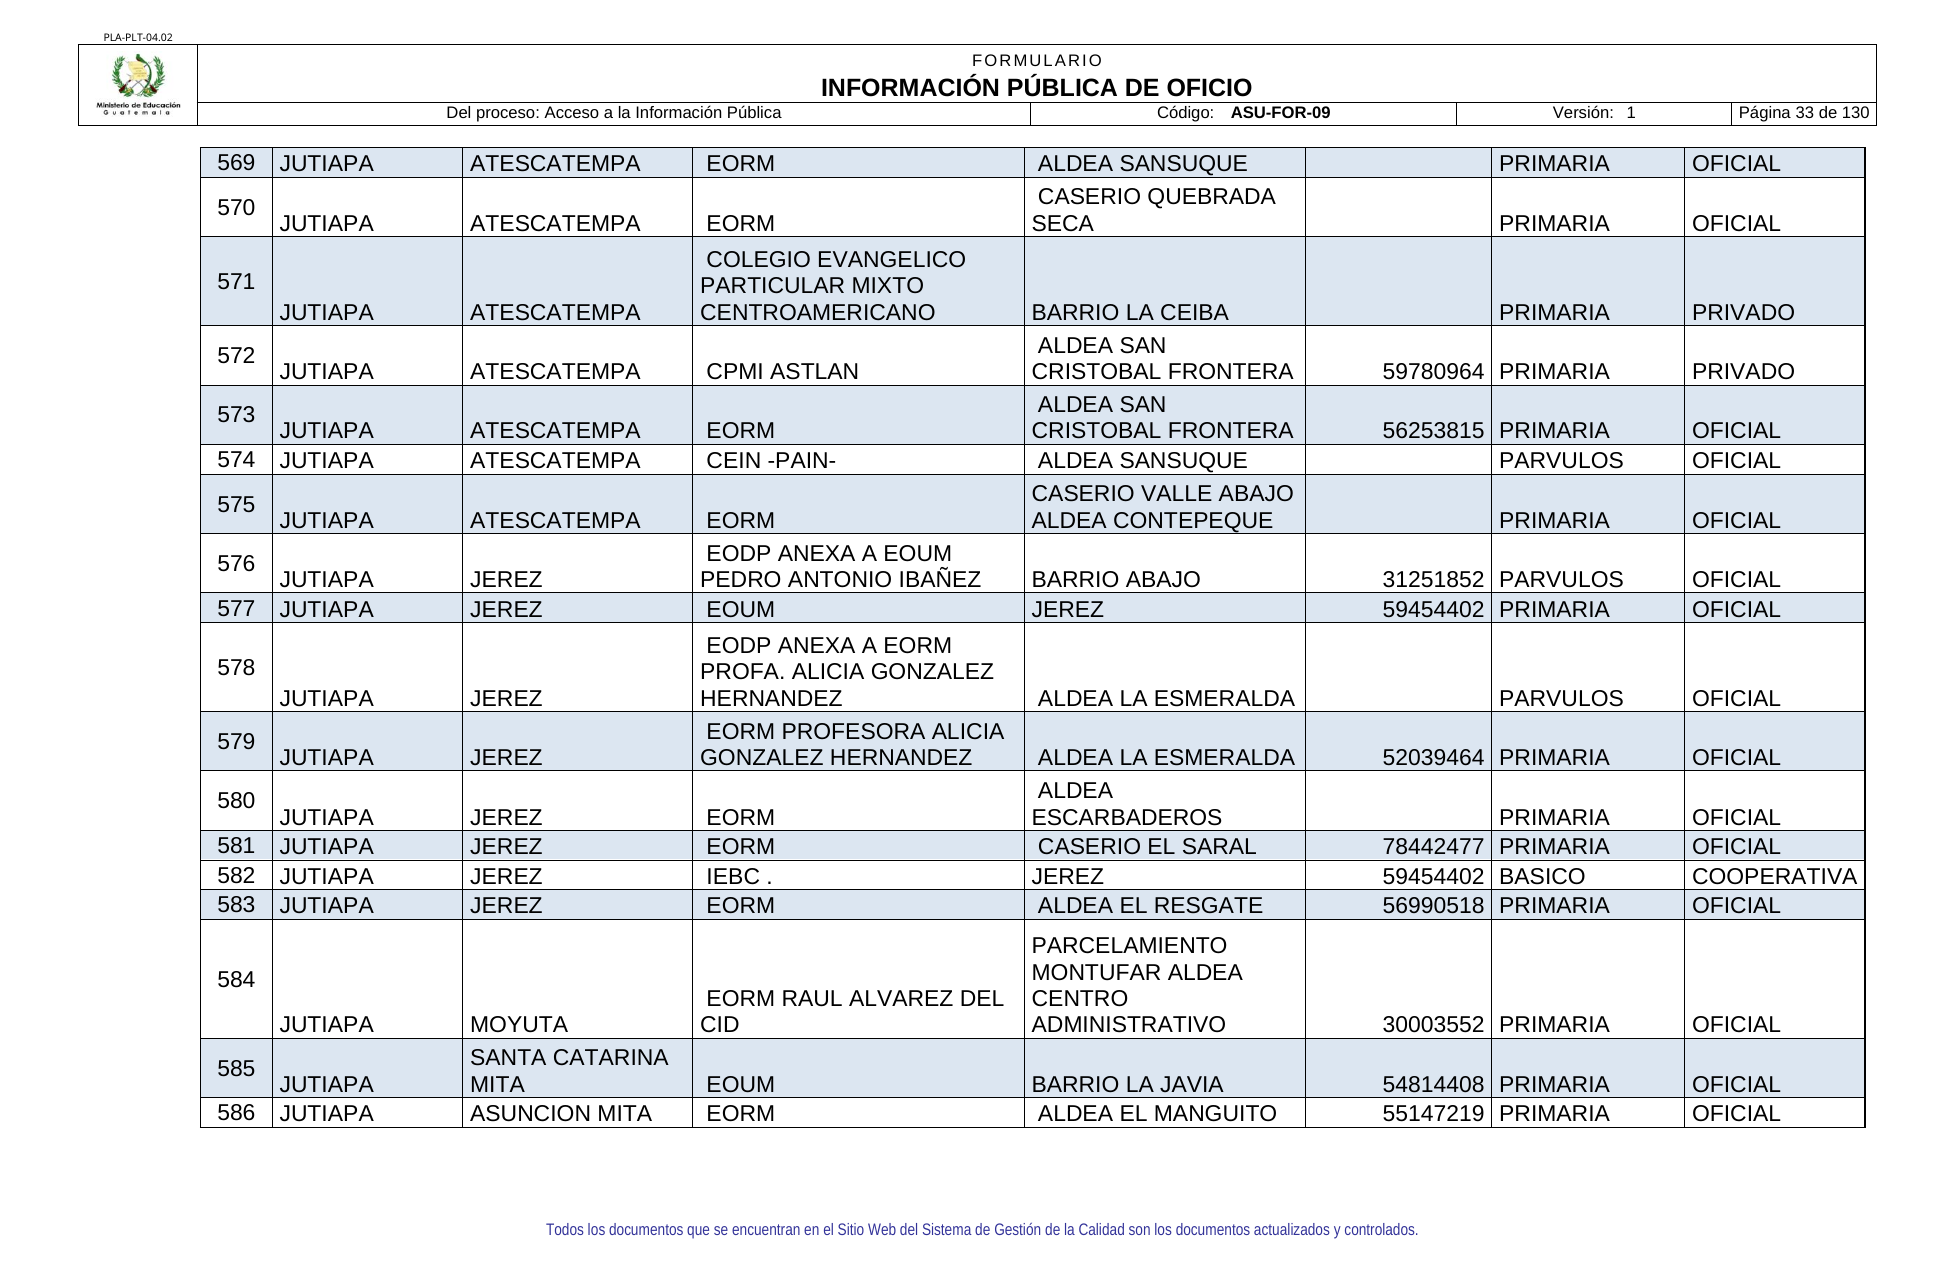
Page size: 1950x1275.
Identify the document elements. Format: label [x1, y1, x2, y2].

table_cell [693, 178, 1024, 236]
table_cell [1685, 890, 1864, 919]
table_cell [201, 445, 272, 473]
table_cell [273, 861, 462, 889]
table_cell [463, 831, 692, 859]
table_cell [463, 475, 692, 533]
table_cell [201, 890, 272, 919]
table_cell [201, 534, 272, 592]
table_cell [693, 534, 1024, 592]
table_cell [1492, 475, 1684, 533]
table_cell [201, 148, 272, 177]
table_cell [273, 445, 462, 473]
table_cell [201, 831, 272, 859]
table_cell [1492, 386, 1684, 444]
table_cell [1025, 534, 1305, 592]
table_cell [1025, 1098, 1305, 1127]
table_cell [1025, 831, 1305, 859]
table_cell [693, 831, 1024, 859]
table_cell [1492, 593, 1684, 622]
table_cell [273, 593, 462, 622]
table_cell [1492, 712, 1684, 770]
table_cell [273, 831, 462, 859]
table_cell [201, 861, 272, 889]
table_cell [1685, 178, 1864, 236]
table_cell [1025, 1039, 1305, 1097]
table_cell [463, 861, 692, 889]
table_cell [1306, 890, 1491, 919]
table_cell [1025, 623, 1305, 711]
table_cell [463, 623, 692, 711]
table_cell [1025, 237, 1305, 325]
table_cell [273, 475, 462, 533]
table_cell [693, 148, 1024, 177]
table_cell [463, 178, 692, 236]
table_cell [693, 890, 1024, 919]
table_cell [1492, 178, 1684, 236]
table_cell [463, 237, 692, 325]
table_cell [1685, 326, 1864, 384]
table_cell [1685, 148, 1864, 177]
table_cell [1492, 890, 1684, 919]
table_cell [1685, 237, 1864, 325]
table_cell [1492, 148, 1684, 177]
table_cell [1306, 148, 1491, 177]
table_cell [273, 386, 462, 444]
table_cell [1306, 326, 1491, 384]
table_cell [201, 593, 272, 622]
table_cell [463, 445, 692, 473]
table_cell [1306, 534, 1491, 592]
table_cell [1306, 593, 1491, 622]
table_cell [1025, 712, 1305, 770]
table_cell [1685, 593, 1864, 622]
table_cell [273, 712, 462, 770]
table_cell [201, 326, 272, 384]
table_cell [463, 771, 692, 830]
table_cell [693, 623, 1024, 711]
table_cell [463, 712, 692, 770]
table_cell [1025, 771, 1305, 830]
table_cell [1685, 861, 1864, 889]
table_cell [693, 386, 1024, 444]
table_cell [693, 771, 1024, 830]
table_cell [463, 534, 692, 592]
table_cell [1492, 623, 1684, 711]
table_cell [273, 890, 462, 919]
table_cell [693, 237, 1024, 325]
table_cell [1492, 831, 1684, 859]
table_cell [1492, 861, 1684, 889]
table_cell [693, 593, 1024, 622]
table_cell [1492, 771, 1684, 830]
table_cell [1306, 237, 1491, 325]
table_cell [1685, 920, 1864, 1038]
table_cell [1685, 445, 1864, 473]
picture [95, 51, 181, 117]
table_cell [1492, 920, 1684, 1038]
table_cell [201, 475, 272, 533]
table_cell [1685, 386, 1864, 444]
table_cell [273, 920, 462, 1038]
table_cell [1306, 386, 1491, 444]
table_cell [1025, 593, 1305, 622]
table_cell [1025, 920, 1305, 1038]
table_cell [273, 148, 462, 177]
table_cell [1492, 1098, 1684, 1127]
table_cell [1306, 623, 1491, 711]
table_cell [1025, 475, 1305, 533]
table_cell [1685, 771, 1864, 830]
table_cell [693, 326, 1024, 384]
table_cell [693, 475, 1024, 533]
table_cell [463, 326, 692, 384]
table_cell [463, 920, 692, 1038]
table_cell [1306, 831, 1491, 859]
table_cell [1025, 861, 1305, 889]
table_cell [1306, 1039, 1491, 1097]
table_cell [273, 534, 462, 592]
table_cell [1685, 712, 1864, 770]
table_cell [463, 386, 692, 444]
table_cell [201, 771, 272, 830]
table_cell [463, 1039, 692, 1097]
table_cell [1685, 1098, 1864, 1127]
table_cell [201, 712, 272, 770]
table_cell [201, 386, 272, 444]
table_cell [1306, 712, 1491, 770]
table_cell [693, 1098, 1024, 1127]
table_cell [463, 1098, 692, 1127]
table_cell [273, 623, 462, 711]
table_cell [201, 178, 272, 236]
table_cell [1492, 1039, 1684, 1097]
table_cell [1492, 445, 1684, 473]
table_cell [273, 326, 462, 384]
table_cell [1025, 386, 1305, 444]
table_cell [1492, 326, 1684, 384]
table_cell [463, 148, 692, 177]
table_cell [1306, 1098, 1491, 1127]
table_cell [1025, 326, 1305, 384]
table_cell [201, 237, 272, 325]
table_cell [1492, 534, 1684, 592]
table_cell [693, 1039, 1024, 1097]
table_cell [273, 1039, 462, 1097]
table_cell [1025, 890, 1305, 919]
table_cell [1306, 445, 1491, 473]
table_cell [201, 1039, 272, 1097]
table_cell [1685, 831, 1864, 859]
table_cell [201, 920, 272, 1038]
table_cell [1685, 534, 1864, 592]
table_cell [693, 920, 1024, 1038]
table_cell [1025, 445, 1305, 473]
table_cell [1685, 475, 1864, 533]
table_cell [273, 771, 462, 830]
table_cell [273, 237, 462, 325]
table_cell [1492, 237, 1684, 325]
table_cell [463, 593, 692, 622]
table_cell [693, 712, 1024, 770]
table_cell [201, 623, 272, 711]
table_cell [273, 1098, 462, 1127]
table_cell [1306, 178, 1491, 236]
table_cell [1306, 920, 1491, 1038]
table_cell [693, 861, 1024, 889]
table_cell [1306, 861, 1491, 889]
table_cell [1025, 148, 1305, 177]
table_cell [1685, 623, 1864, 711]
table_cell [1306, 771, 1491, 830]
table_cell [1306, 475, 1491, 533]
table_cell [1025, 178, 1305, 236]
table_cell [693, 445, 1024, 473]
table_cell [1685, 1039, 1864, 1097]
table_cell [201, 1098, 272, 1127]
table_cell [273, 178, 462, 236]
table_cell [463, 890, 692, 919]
